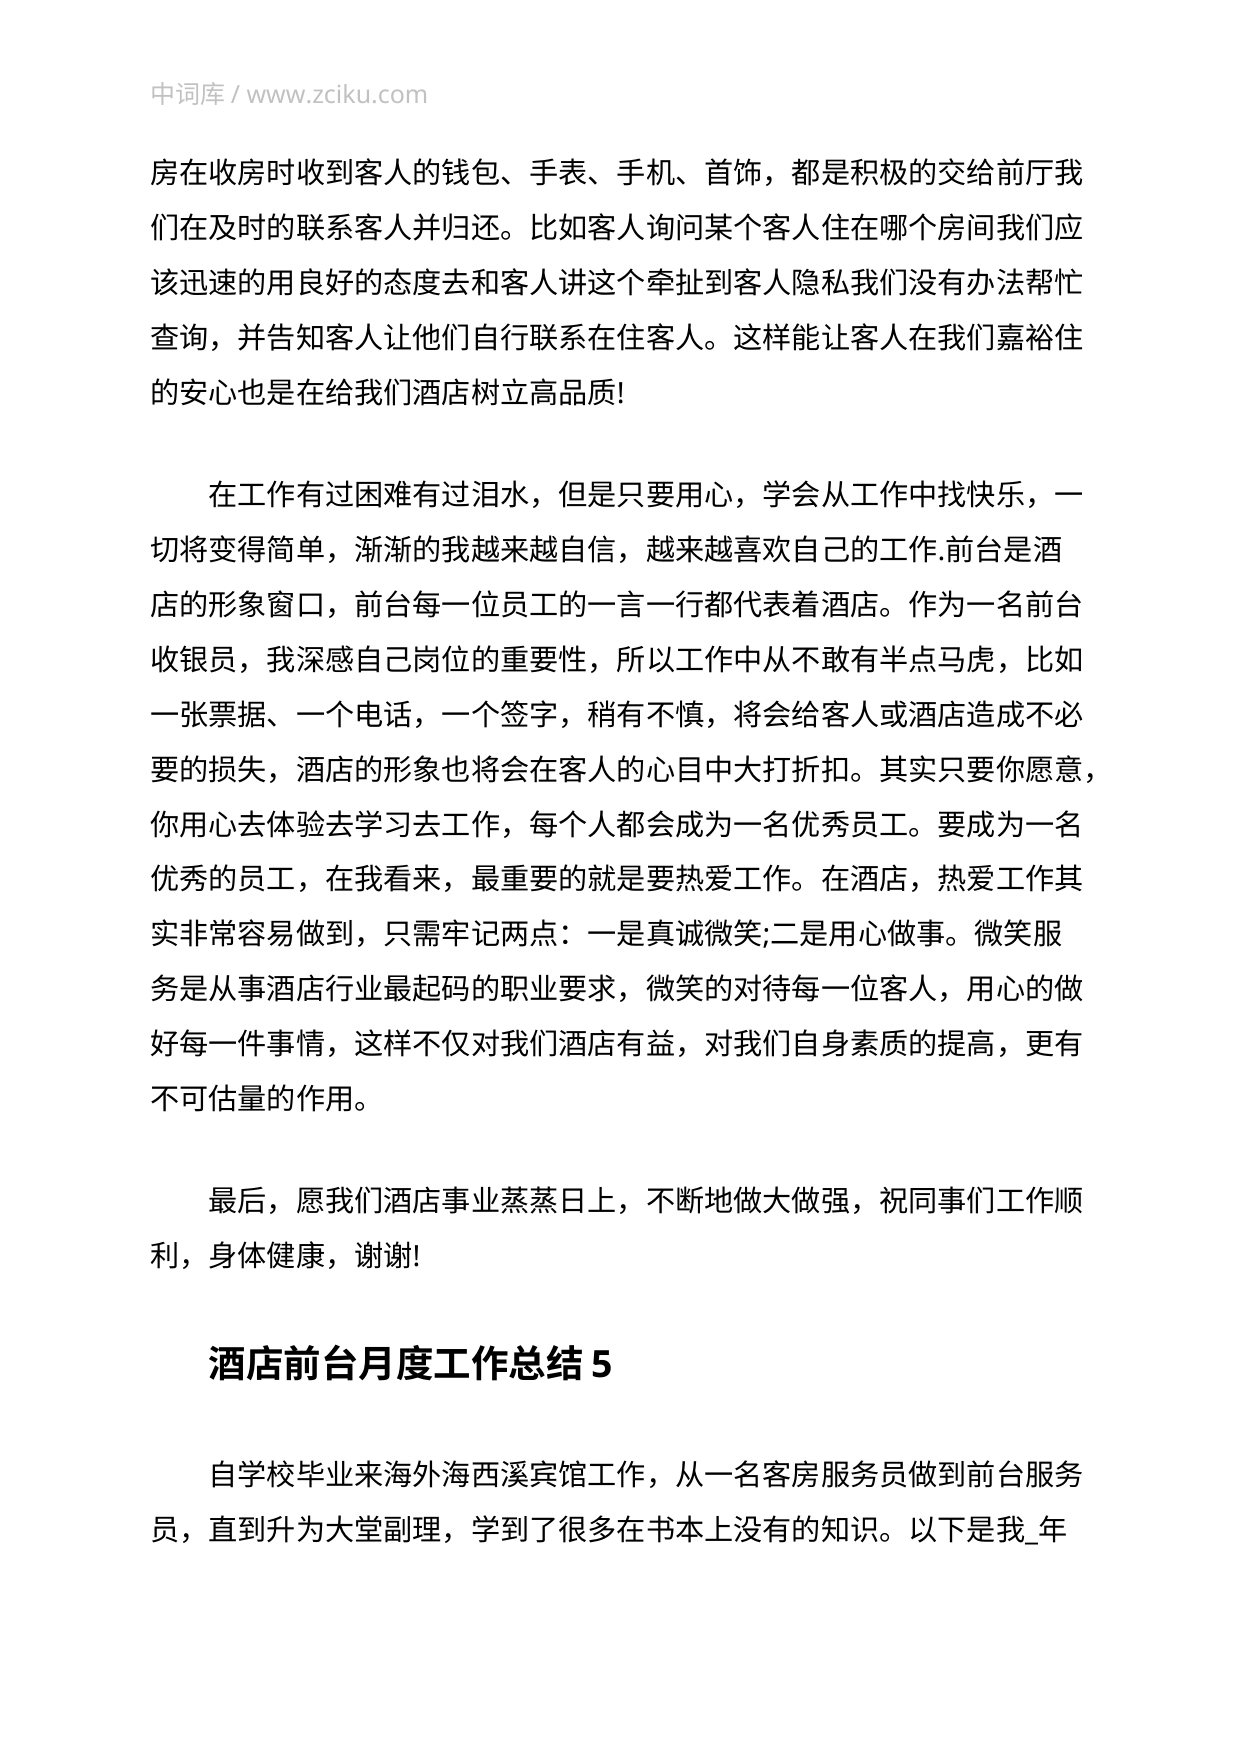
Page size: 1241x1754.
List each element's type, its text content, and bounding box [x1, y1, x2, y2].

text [150, 150, 1090, 412]
text 在工作有过困难有过泪水，但是只要用心，学会从工作中找快乐，一切将变得简单，渐渐的我越来越自信，越来越喜欢自己的工作.前台是酒店的形象窗口，前台每一位员工的一言一行都代表着酒店。作为一名前台收银员，我深感自己岗位的重要性，所以工作中从不敢有半点马虎，比如一张票据、一个电话，一个签字，稍有不慎，将会给客人或酒店造成不必要的损失，酒店的形象也将会在客人的心目中大打折扣。其实只要你愿意，你用心去体验去学习去工作，每个人都会成为一名优秀员工。要成为一名优秀的员工，在我看来，最重要的就是要热爱工作。在酒店，热爱工作其实非常容易做到，只需牢记两点：一是真诚微笑;二是用心做事。微笑服务是从事酒店行业最起码的职业要求，微笑的对待每一位客人，用心的做好每一件事情，这样不仅对我们酒店有益，对我们自身素质的提高，更有不可估量的作用。 [150, 472, 1090, 1118]
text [150, 1452, 1090, 1549]
text 酒店前台月度工作总结5 [150, 1334, 1090, 1389]
text 最后，愿我们酒店事业蒸蒸日上，不断地做大做强，祝同事们工作顺利，身体健康，谢谢! [150, 1177, 1090, 1275]
